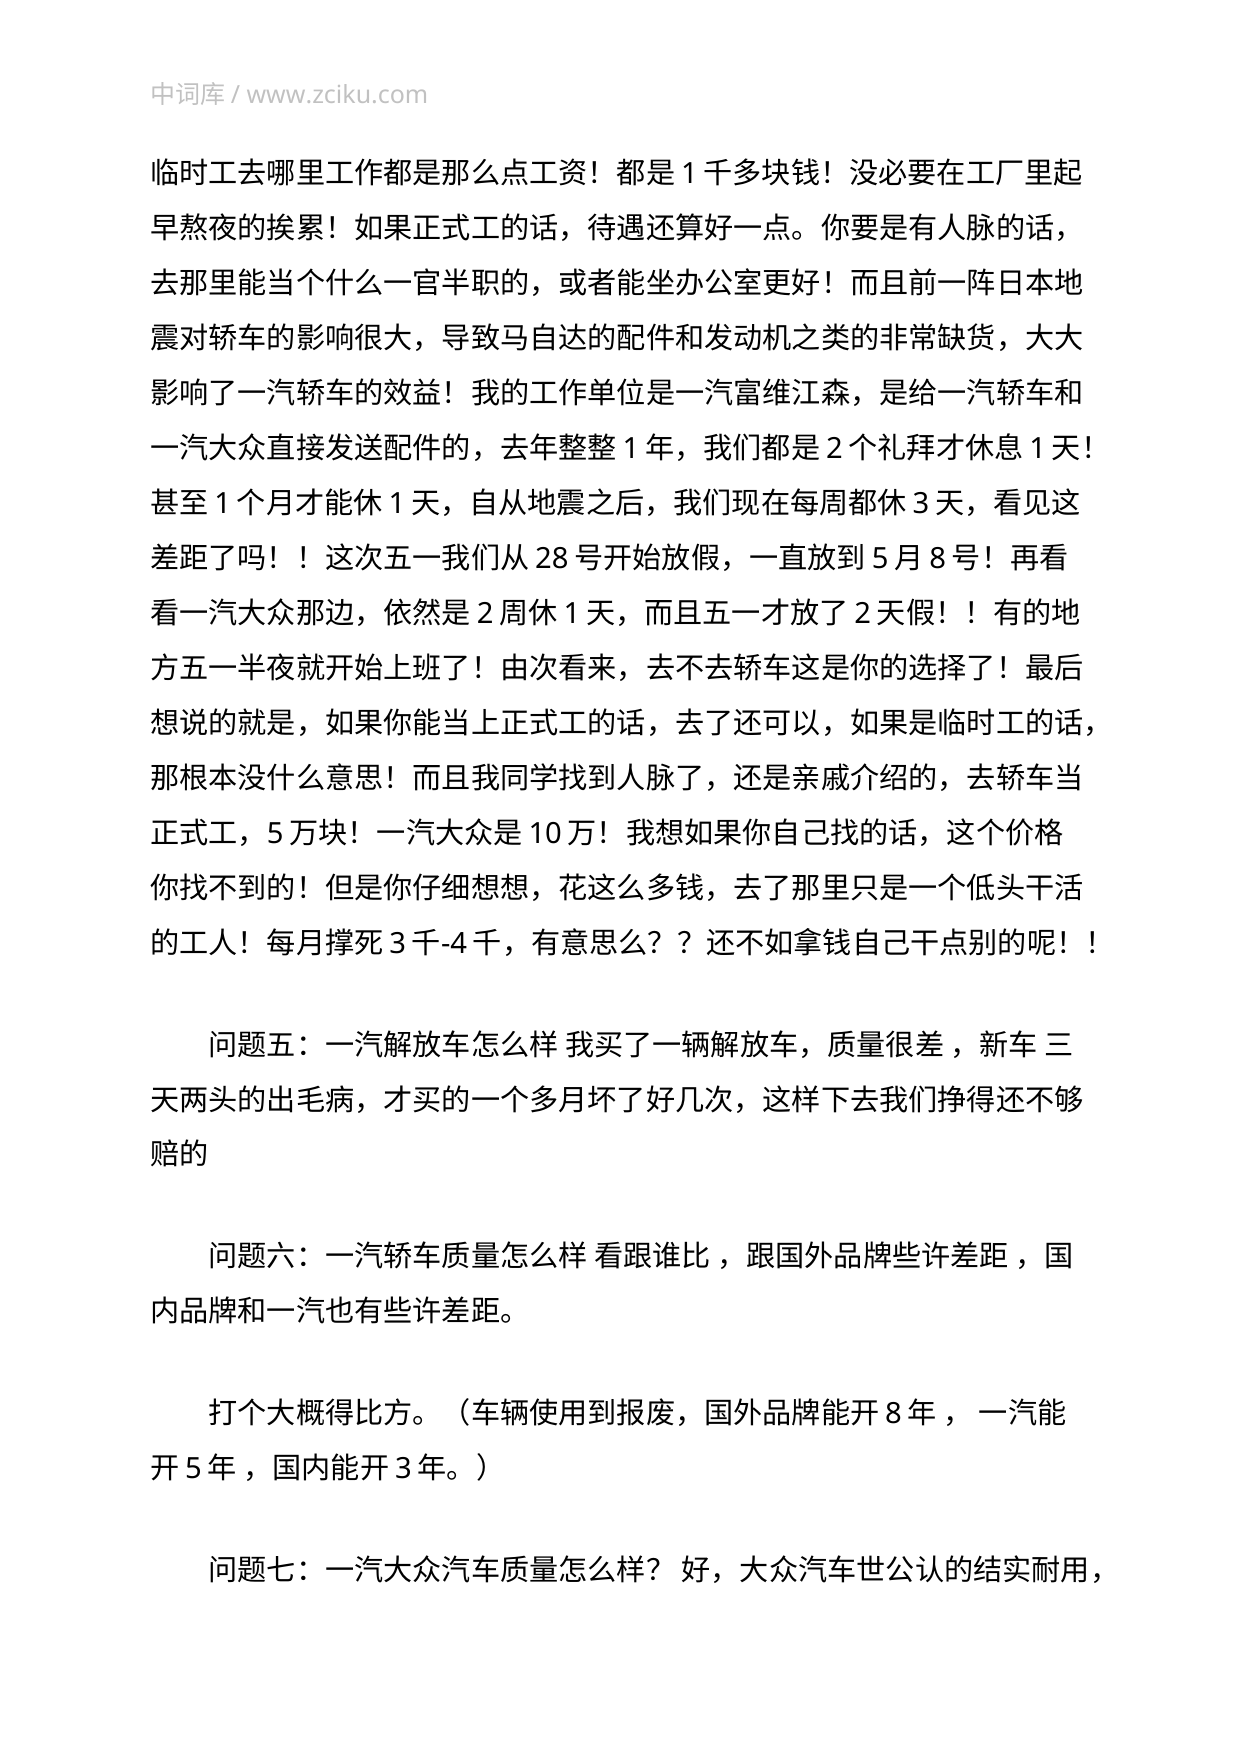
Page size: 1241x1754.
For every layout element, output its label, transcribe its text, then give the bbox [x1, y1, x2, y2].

text 打个大概得比方。（车辆使用到报废，国外品牌能开8年 ， 一汽能开5年 ，国内能开3年。） [150, 1389, 1090, 1487]
text 问题五：一汽解放车怎么样 我买了一辆解放车，质量很差 ，新车 三天两头的出毛病，才买的一个多月坏了好几次，这样下去我们挣得还不够赔的 [150, 1021, 1090, 1173]
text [150, 150, 1090, 962]
text 问题六：一汽轿车质量怎么样 看跟谁比 ，跟国外品牌些许差距 ，国内品牌和一汽也有些许差距。 [150, 1233, 1090, 1330]
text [150, 1546, 1090, 1589]
